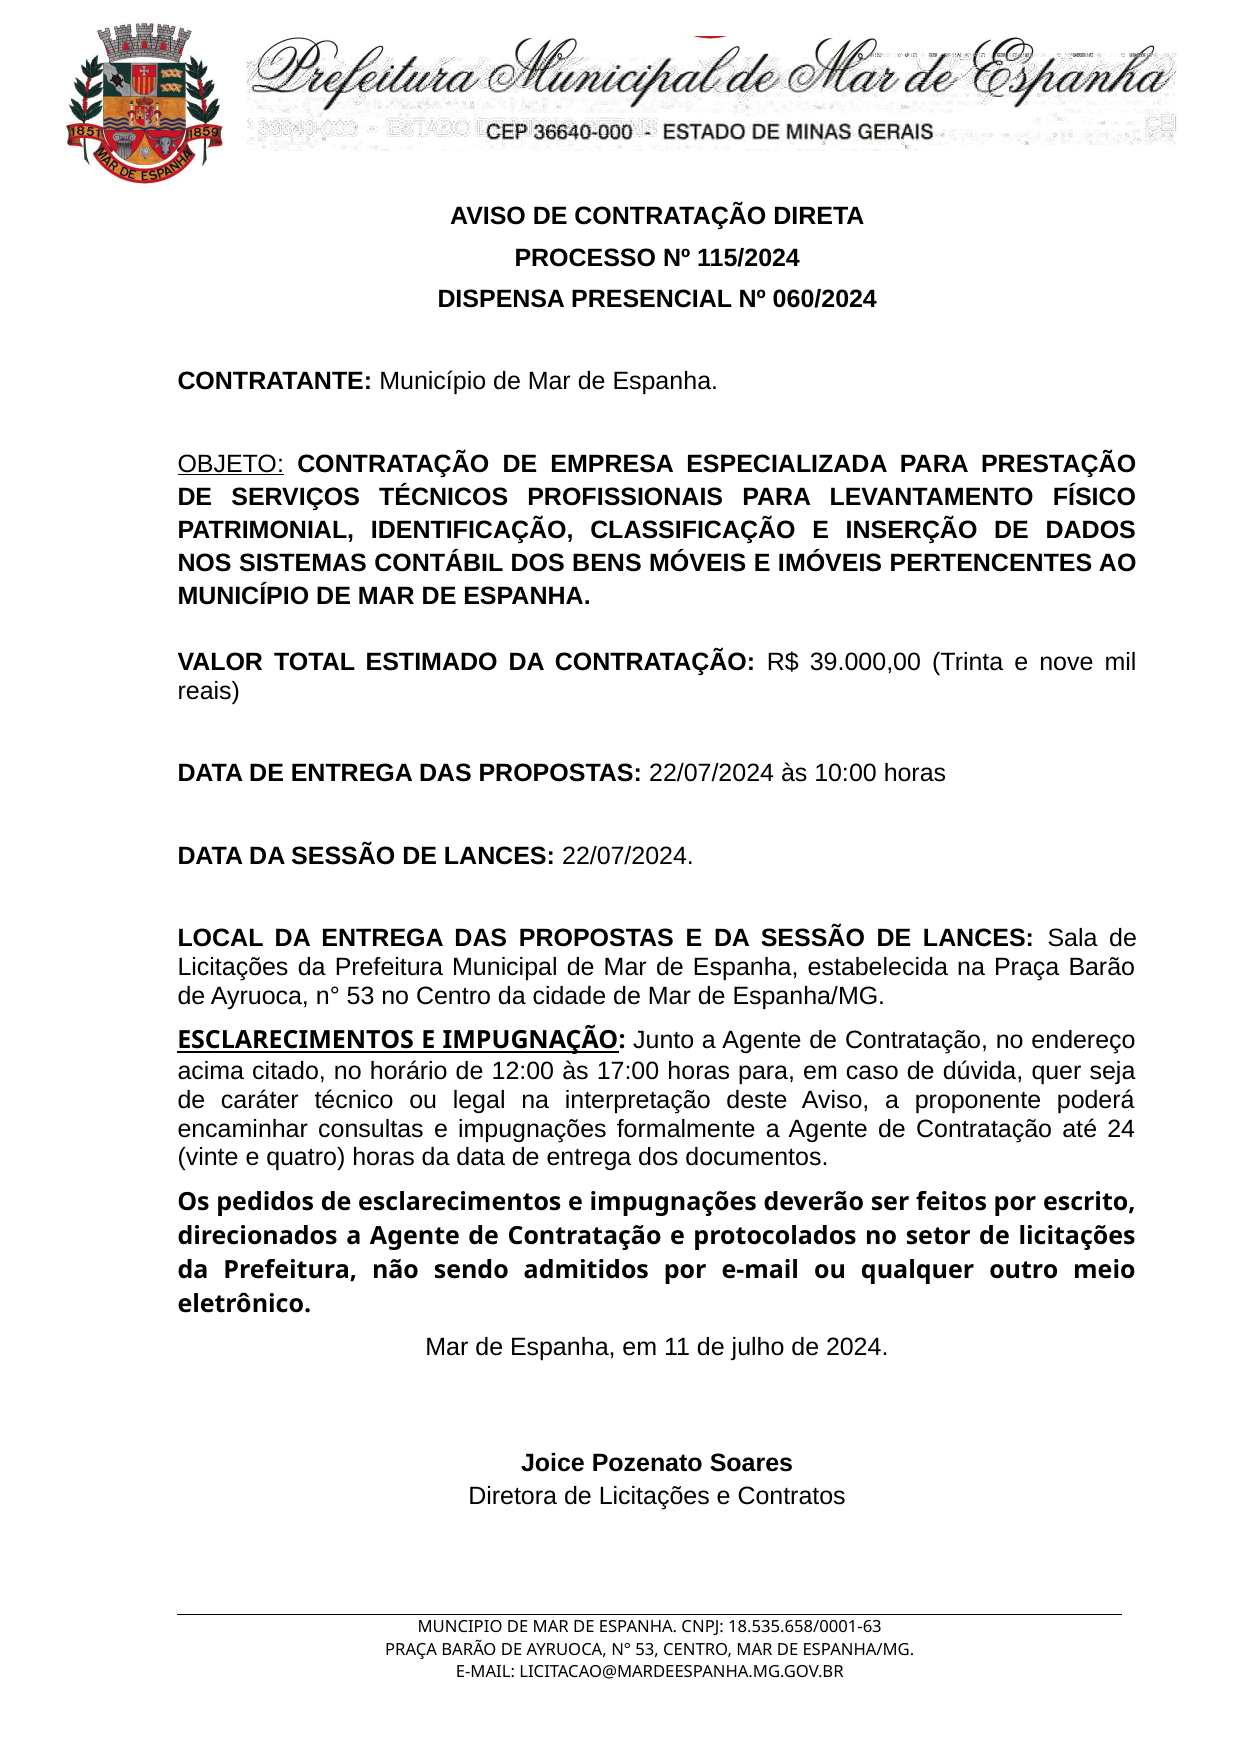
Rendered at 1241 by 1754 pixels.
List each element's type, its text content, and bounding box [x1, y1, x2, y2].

text DISPENSA PRESENCIAL Nº 060/2024 [177, 284, 1137, 313]
picture [246, 36, 1177, 151]
text ESCLARECIMENTOS E IMPUGNAÇÃO: Junto a Agente de Contratação, no endereço acima citado, no horário de 12:00 às 17:00 horas para, em caso de dúvida, quer seja de caráter técnico ou legal na interpretação deste Aviso, a proponente poderá encaminhar consultas e impugnações formalmente a Agente de Contratação até 24 (vinte e quatro) horas da data de entrega dos documentos. [177, 1022, 1137, 1171]
text Os pedidos de esclarecimentos e impugnações deverão ser feitos por escrito, direcionados a Agente de Contratação e protocolados no setor de licitações da Prefeitura, não sendo admitidos por e-mail ou qualquer outro meio eletrônico. [177, 1183, 1137, 1320]
text OBJETO: CONTRATAÇÃO DE EMPRESA ESPECIALIZADA PARA PRESTAÇÃO DE SERVIÇOS TÉCNICOS PROFISSIONAIS PARA LEVANTAMENTO FÍSICO PATRIMONIAL, IDENTIFICAÇÃO, CLASSIFICAÇÃO E INSERÇÃO DE DADOS NOS SISTEMAS CONTÁBIL DOS BENS MÓVEIS E IMÓVEIS PERTENCENTES AO MUNICÍPIO DE MAR DE ESPANHA. [177, 449, 1137, 610]
picture [57, 13, 231, 186]
text DATA DE ENTREGA DAS PROPOSTAS: 22/07/2024 às 10:00 horas [177, 758, 1137, 787]
text CONTRATANTE: Município de Mar de Espanha. [177, 366, 1137, 395]
text VALOR TOTAL ESTIMADO DA CONTRATAÇÃO: R$ 39.000,00 (Trinta e nove mil reais) [177, 647, 1137, 704]
text PROCESSO Nº 115/2024 [177, 243, 1137, 271]
text Mar de Espanha, em 11 de julho de 2024. [177, 1332, 1137, 1361]
text LOCAL DA ENTREGA DAS PROPOSTAS E DA SESSÃO DE LANCES: Sala de Licitações da Prefeitura Municipal de Mar de Espanha, estabelecida na Praça Barão de Ayruoca, n° 53 no Centro da cidade de Mar de Espanha/MG. [177, 923, 1137, 1009]
text Joice Pozenato Soares [177, 1448, 1137, 1477]
text Diretora de Licitações e Contratos [177, 1481, 1137, 1509]
text DATA DA SESSÃO DE LANCES: 22/07/2024. [177, 841, 1137, 869]
text AVISO DE CONTRATAÇÃO DIRETA [177, 201, 1137, 230]
